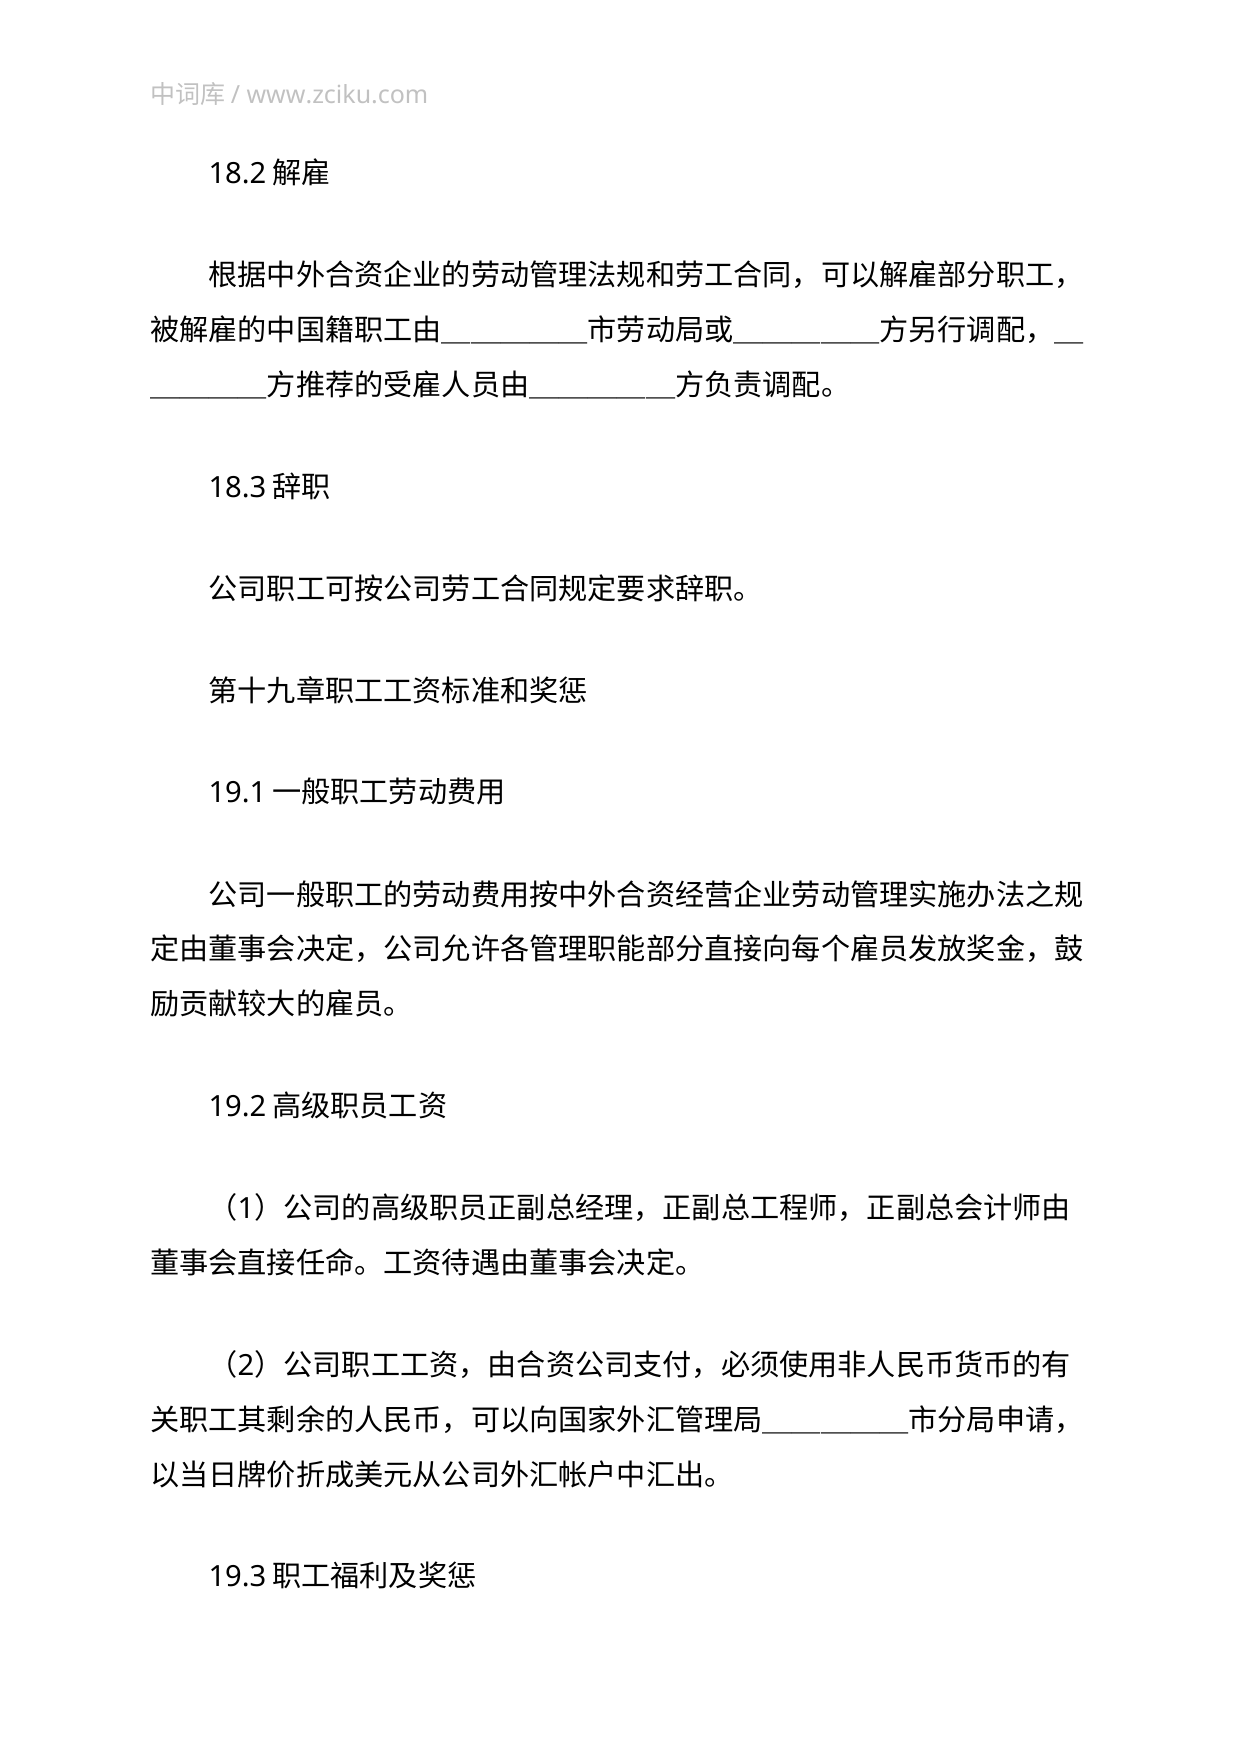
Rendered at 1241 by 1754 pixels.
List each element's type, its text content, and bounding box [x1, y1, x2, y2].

text （2）公司职工工资，由合资公司支付，必须使用非人民币货币的有关职工其剩余的人民币，可以向国家外汇管理局＿＿＿＿＿市分局申请，以当日牌价折成美元从公司外汇帐户中汇出。 [150, 1341, 1090, 1493]
text 第十九章职工工资标准和奖惩 [150, 667, 1090, 709]
text 19.2高级职员工资 [150, 1083, 1090, 1125]
text 18.3辞职 [150, 463, 1090, 506]
text 公司职工可按公司劳工合同规定要求辞职。 [150, 566, 1090, 608]
text 公司一般职工的劳动费用按中外合资经营企业劳动管理实施办法之规定由董事会决定，公司允许各管理职能部分直接向每个雇员发放奖金，鼓励贡献较大的雇员。 [150, 871, 1090, 1023]
text 19.3职工福利及奖惩 [150, 1553, 1090, 1595]
text 根据中外合资企业的劳动管理法规和劳工合同，可以解雇部分职工，被解雇的中国籍职工由＿＿＿＿＿市劳动局或＿＿＿＿＿方另行调配，＿＿＿＿＿方推荐的受雇人员由＿＿＿＿＿方负责调配。 [150, 252, 1090, 404]
text （1）公司的高级职员正副总经理，正副总工程师，正副总会计师由董事会直接任命。工资待遇由董事会决定。 [150, 1184, 1090, 1282]
text 18.2解雇 [150, 150, 1090, 192]
text 19.1一般职工劳动费用 [150, 769, 1090, 811]
